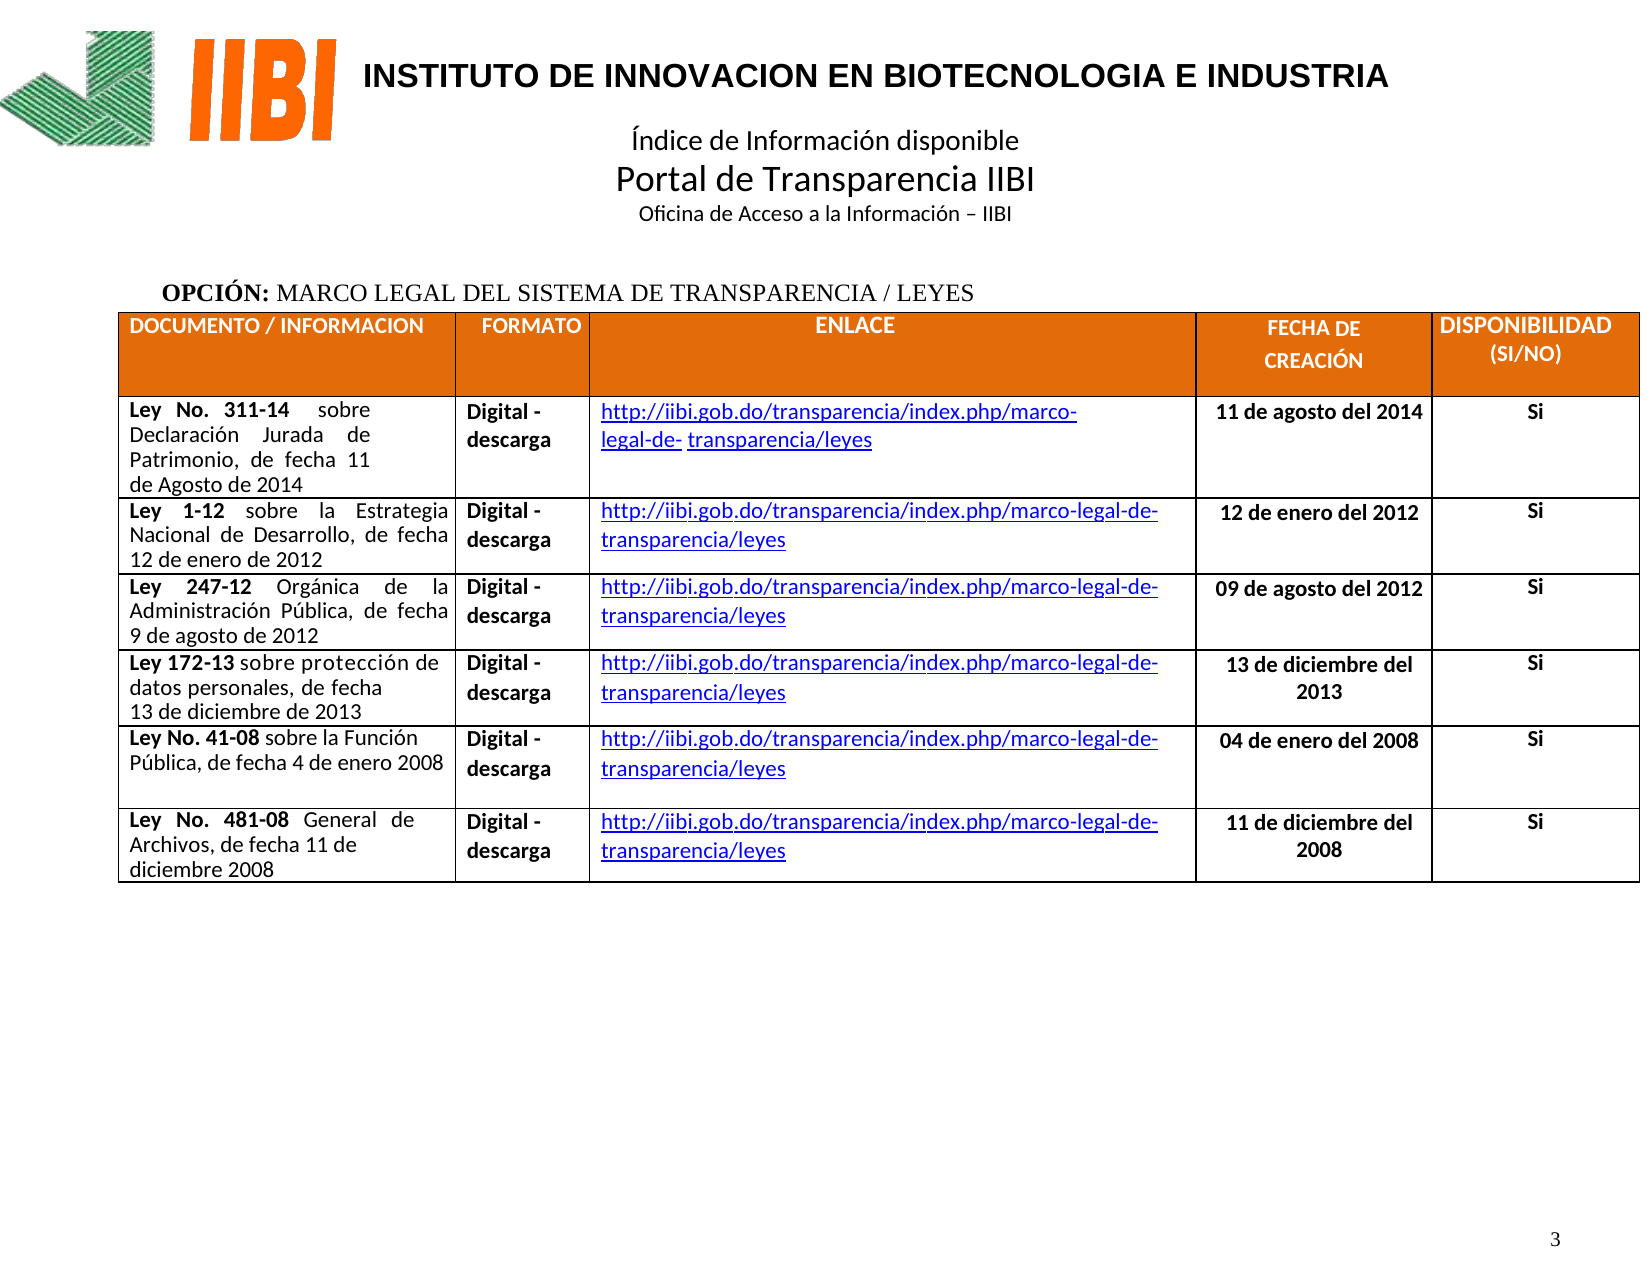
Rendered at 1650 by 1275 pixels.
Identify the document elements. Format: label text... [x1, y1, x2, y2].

table_cell 11 de diciembre del 2008 [1197, 809, 1431, 881]
table_cell http://iibi.gob.do/transparencia/index.php/marco-legal-de- transparencia/leyes [590, 809, 1195, 881]
table_cell Digital - descarga [456, 809, 589, 881]
table_cell Si [1433, 397, 1639, 497]
table_cell Ley No. 41-08 sobre la Función Pública, de fecha 4 de enero 2008 [119, 727, 455, 808]
table_cell Ley No. 481-08 General de Archivos, de fecha 11 de diciembre 2008 [119, 809, 455, 881]
table_cell 12 de enero del 2012 [1197, 499, 1431, 573]
table_cell Si [1433, 727, 1639, 808]
table_cell Ley 172-13 sobre protección de datos personales, de fecha 13 de diciembre de 2013 [119, 651, 455, 725]
table_cell 09 de agosto del 2012 [1197, 575, 1431, 649]
table_cell http://iibi.gob.do/transparencia/index.php/marco-legal-de- transparencia/leyes [590, 499, 1195, 573]
table_cell Digital - descarga [456, 651, 589, 725]
table_header FECHA DE CREACIÓN [1197, 313, 1431, 396]
table_header DISPONIBILIDAD (SI/NO) [1433, 313, 1639, 396]
table_cell Ley 247-12 Orgánica de la Administración Pública, de fecha 9 de agosto de 2012 [119, 575, 455, 649]
table_cell Ley No. 311-14 sobre Declaración Jurada de Patrimonio, de fecha 11 de Agosto de 2014 [119, 397, 455, 497]
table_cell http://iibi.gob.do/transparencia/index.php/marco-legal-de- transparencia/leyes [590, 651, 1195, 725]
table_cell Digital - descarga [456, 397, 589, 497]
table_cell Digital - descarga [456, 727, 589, 808]
table_cell Si [1433, 809, 1639, 881]
table_cell Digital - descarga [456, 575, 589, 649]
table_cell Si [1433, 499, 1639, 573]
text OPCIÓN: MARCO LEGAL DEL SISTEMA DE TRANSPARENCIA / LEYES [0, 278, 1560, 307]
picture [175, 37, 352, 142]
table_cell http://iibi.gob.do/transparencia/index.php/marco-legal-de- transparencia/leyes [590, 575, 1195, 649]
table_cell Si [1433, 651, 1639, 725]
table_cell Si [1433, 575, 1639, 649]
picture [0, 31, 160, 149]
table_cell http://iibi.gob.do/transparencia/index.php/marco-legal-de- transparencia/leyes [590, 727, 1195, 808]
table_cell 04 de enero del 2008 [1197, 727, 1431, 808]
table_header FORMATO [456, 313, 589, 396]
table_cell Ley 1-12 sobre la Estrategia Nacional de Desarrollo, de fecha 12 de enero de 2012 [119, 499, 455, 573]
table_cell http://iibi.gob.do/transparencia/index.php/marco-legal-de- transparencia/leyes [590, 397, 1195, 497]
table_cell Digital - descarga [456, 499, 589, 573]
table_header ENLACE [590, 313, 1195, 396]
table_header DOCUMENTO / INFORMACION [119, 313, 455, 396]
table_cell 13 de diciembre del 2013 [1197, 651, 1431, 725]
table_cell 11 de agosto del 2014 [1197, 397, 1431, 497]
